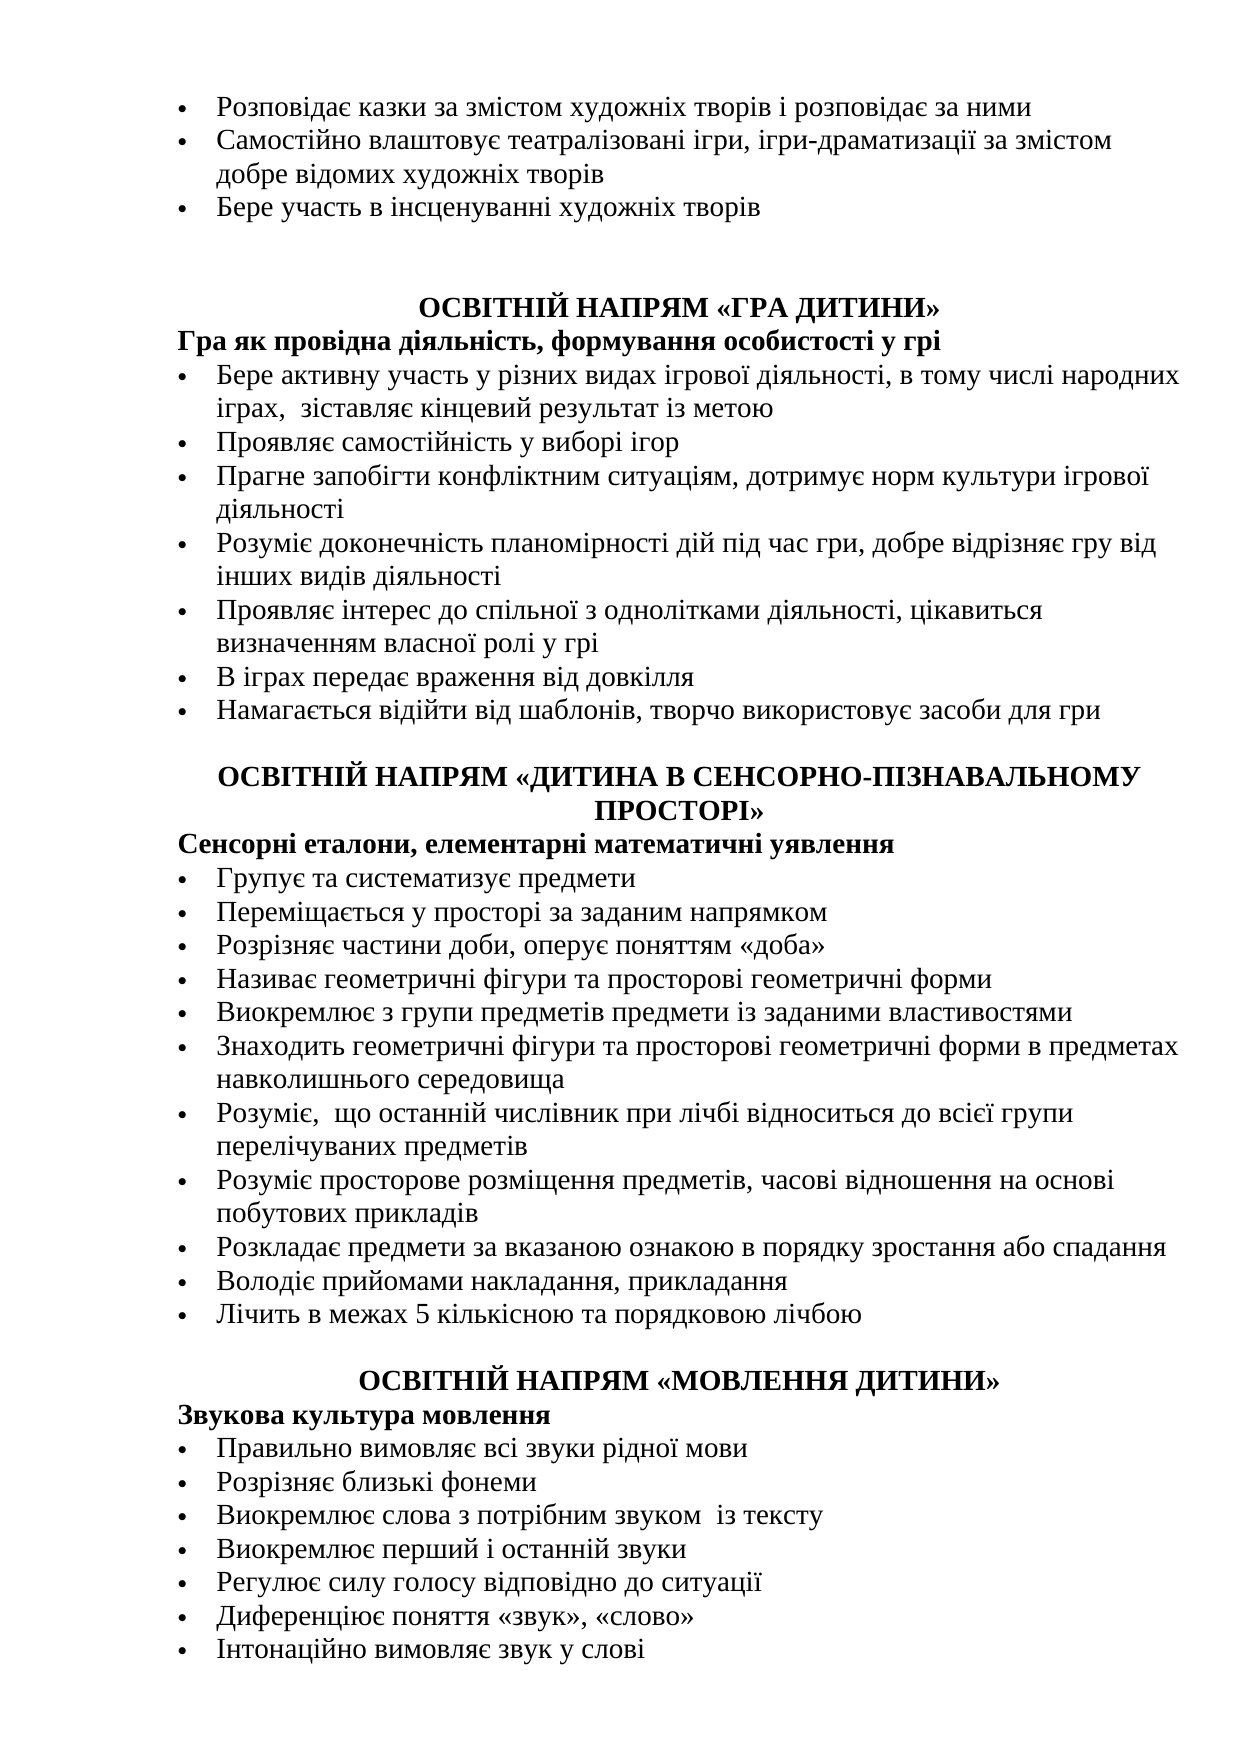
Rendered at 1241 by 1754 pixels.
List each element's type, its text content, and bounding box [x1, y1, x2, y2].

list Виокремлює слова з потрібним звуком із тексту [179, 1497, 1181, 1531]
list Правильно вимовляє всі звуки рідної мови [179, 1430, 1181, 1464]
list Виокремлює з групи предметів предмети із заданими властивостями [179, 994, 1181, 1028]
list Розуміє доконечність планомірності дій під час гри, добре відрізняє гру від інших видів діяльності [179, 525, 1181, 592]
list Групує та систематизує предмети [179, 860, 1181, 894]
list Диференціює поняття «звук», «слово» [179, 1598, 1181, 1632]
list В іграх передає враження від довкілля [179, 659, 1181, 692]
list Розрізняє частини доби, оперує поняттям «доба» [179, 927, 1181, 961]
text ОСВІТНІЙ НАПРЯМ «МОВЛЕННЯ ДИТИНИ» [177, 1363, 1181, 1397]
text Гра як провідна діяльність, формування особистості у грі [177, 323, 1181, 357]
list Проявляє самостійність у виборі ігор [179, 424, 1181, 458]
list Лічить в межах 5 кількісною та порядковою лічбою [179, 1296, 1181, 1330]
list Розкладає предмети за вказаною ознакою в порядку зростання або спадання [179, 1229, 1181, 1263]
text ОСВІТНІЙ НАПРЯМ «ГРА ДИТИНИ» [177, 290, 1181, 323]
list Розуміє просторове розміщення предметів, часові відношення на основі побутових прикладів [179, 1162, 1181, 1229]
list Проявляє інтерес до спільної з однолітками діяльності, цікавиться визначенням власної ролі у грі [179, 592, 1181, 659]
list Розрізняє близькі фонеми [179, 1464, 1181, 1497]
list Самостійно влаштовує театралізовані ігри, ігри-драматизації за змістом добре відомих художніх творів [179, 122, 1181, 189]
text Звукова культура мовлення [177, 1397, 1181, 1430]
list Регулює силу голосу відповідно до ситуації [179, 1564, 1181, 1598]
list Знаходить геометричні фігури та просторові геометричні форми в предметах навколишнього середовища [179, 1028, 1181, 1095]
list Інтонаційно вимовляє звук у слові [179, 1632, 1181, 1665]
text ОСВІТНІЙ НАПРЯМ «ДИТИНА В СЕНСОРНО-ПІЗНАВАЛЬНОМУ ПРОСТОРІ» [177, 759, 1181, 827]
text Сенсорні еталони, елементарні математичні уявлення [177, 827, 1181, 860]
list Розповідає казки за змістом художніх творів і розповідає за ними [179, 89, 1181, 122]
list Називає геометричні фігури та просторові геометричні форми [179, 961, 1181, 994]
list Розуміє, що останній числівник при лічбі відноситься до всієї групи перелічуваних предметів [179, 1095, 1181, 1162]
list Намагається відійти від шаблонів, творчо використовує засоби для гри [179, 692, 1181, 726]
list Бере активну участь у різних видах ігрової діяльності, в тому числі народних іграх, зіставляє кінцевий результат із метою [179, 357, 1181, 424]
list Прагне запобігти конфліктним ситуаціям, дотримує норм культури ігрової діяльності [179, 458, 1181, 525]
list Бере участь в інсценуванні художніх творів [179, 189, 1181, 223]
list Володіє прийомами накладання, прикладання [179, 1263, 1181, 1296]
list Виокремлює перший і останній звуки [179, 1531, 1181, 1564]
list Переміщається у просторі за заданим напрямком [179, 894, 1181, 927]
